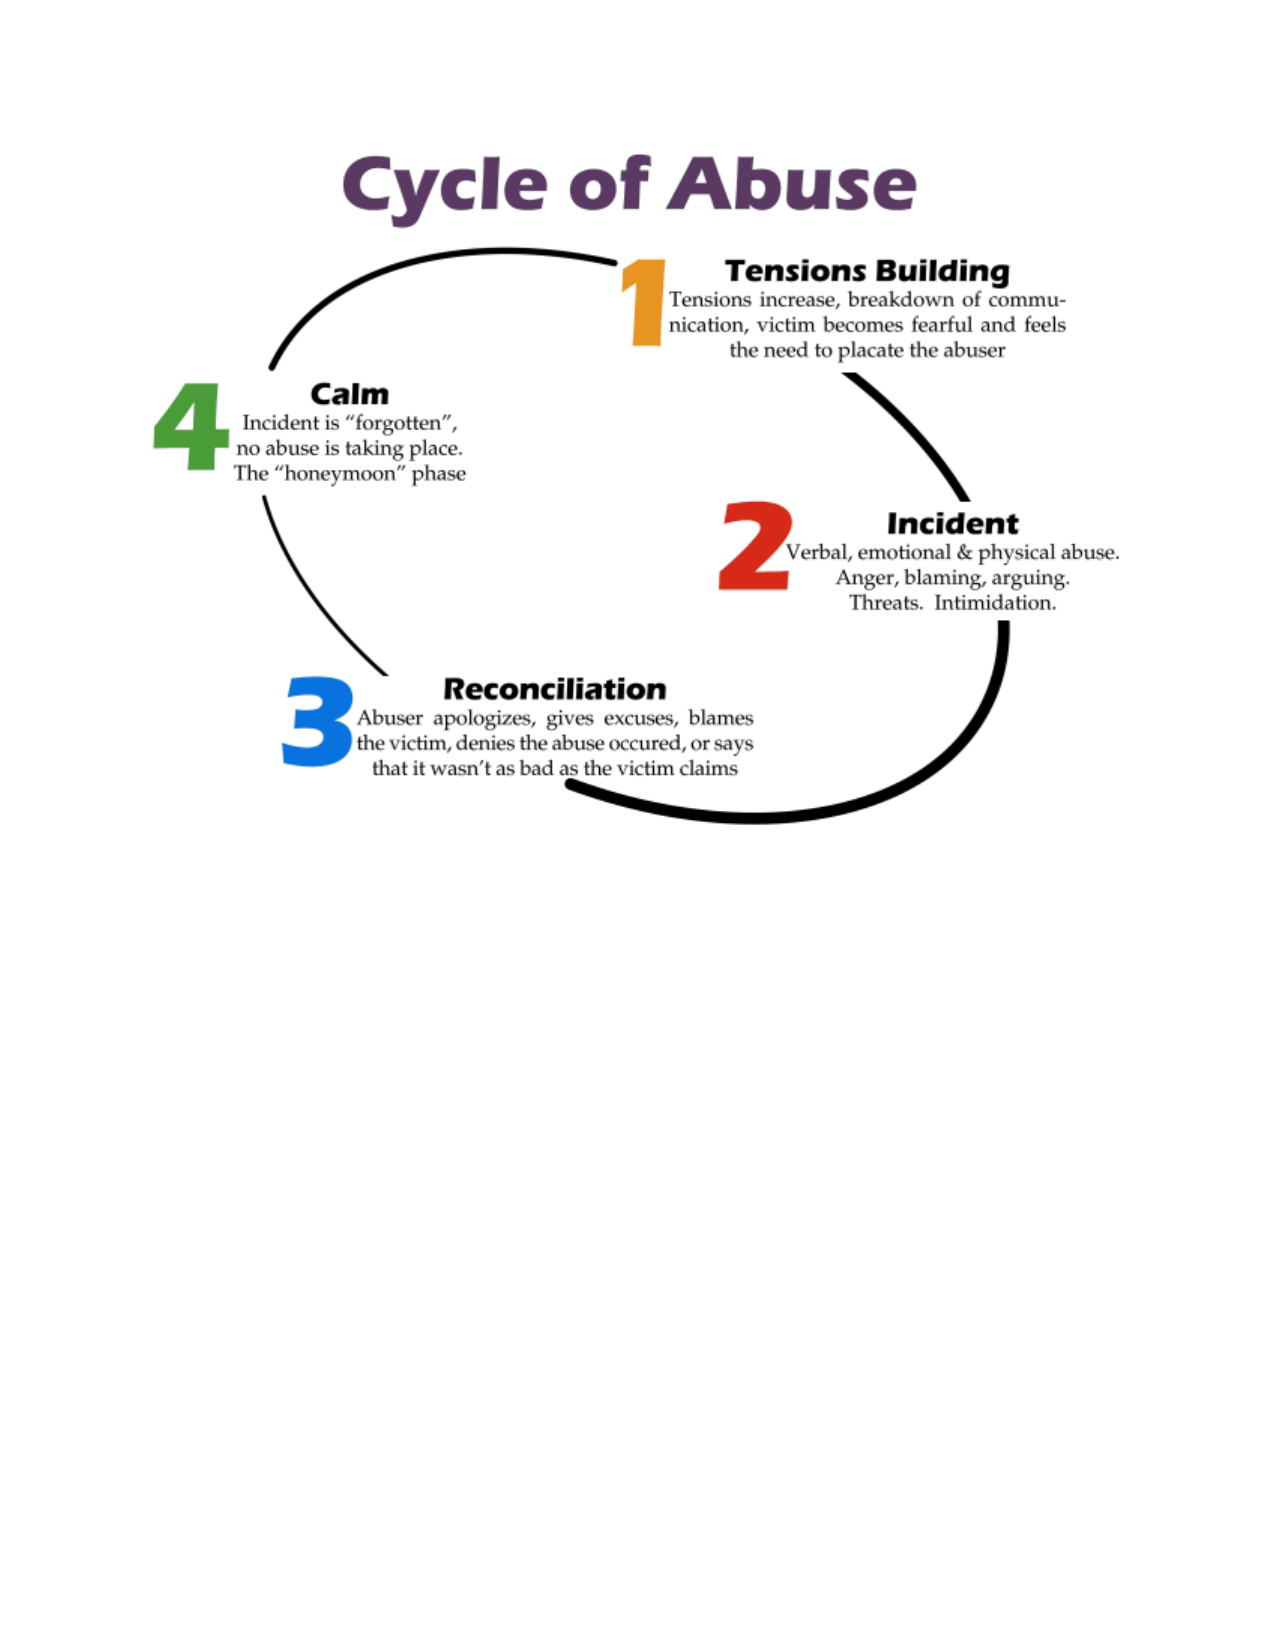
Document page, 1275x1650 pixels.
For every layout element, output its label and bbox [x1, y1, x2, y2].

picture [150, 150, 1125, 828]
